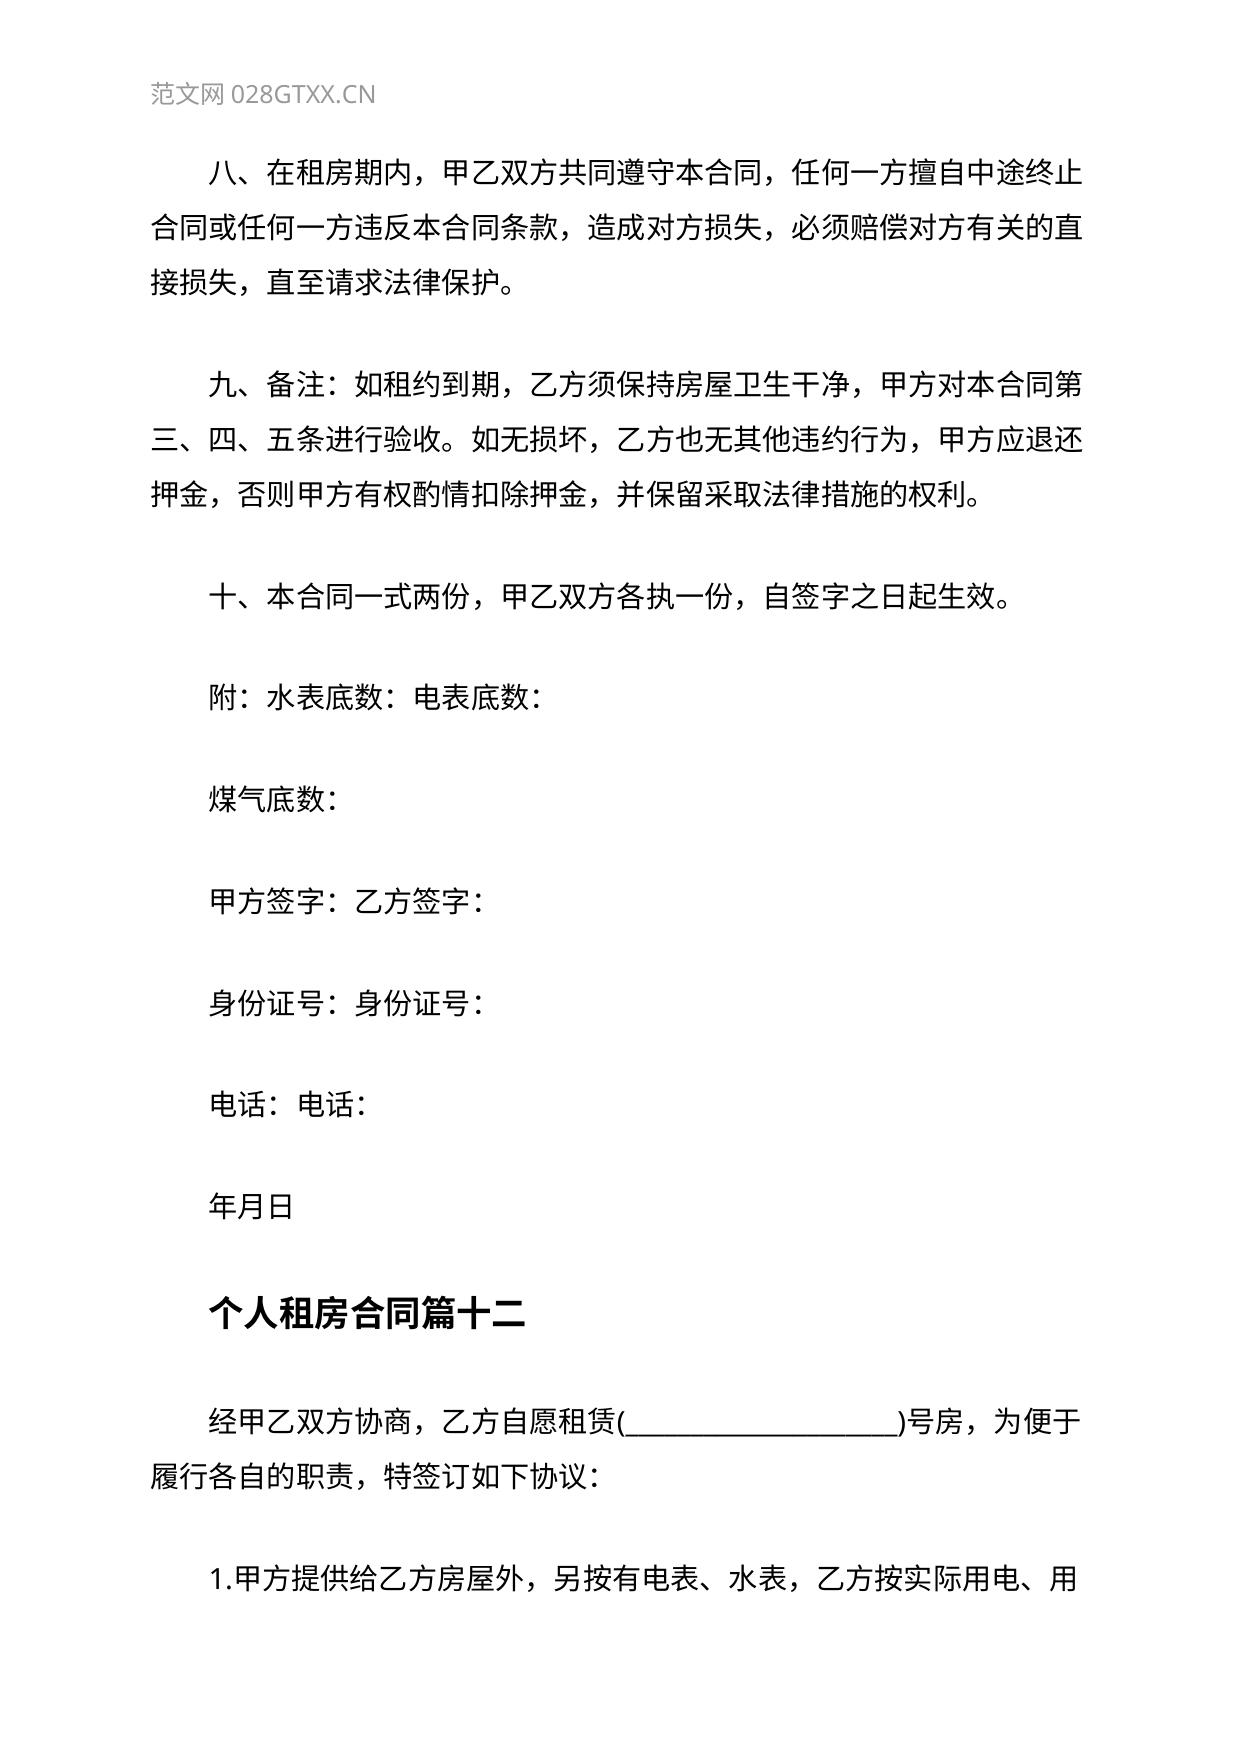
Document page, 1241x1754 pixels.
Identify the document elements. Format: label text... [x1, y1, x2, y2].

text 甲方签字：乙方签字： [150, 878, 1090, 921]
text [150, 1556, 1090, 1598]
text 附：水表底数：电表底数： [150, 675, 1090, 717]
text 电话：电话： [150, 1082, 1090, 1124]
text 经甲乙双方协商，乙方自愿租赁(_____________________)号房，为便于履行各自的职责，特签订如下协议： [150, 1399, 1090, 1496]
text 十、本合同一式两份，甲乙双方各执一份，自签字之日起生效。 [150, 573, 1090, 615]
text 八、在租房期内，甲乙双方共同遵守本合同，任何一方擅自中途终止合同或任何一方违反本合同条款，造成对方损失，必须赔偿对方有关的直接损失，直至请求法律保护。 [150, 150, 1090, 302]
text 年月日 [150, 1184, 1090, 1226]
text 九、备注：如租约到期，乙方须保持房屋卫生干净，甲方对本合同第三、四、五条进行验收。如无损坏，乙方也无其他违约行为，甲方应退还押金，否则甲方有权酌情扣除押金，并保留采取法律措施的权利。 [150, 362, 1090, 514]
text 个人租房合同篇十二 [150, 1286, 1090, 1337]
text 煤气底数： [150, 777, 1090, 819]
text 身份证号：身份证号： [150, 980, 1090, 1022]
